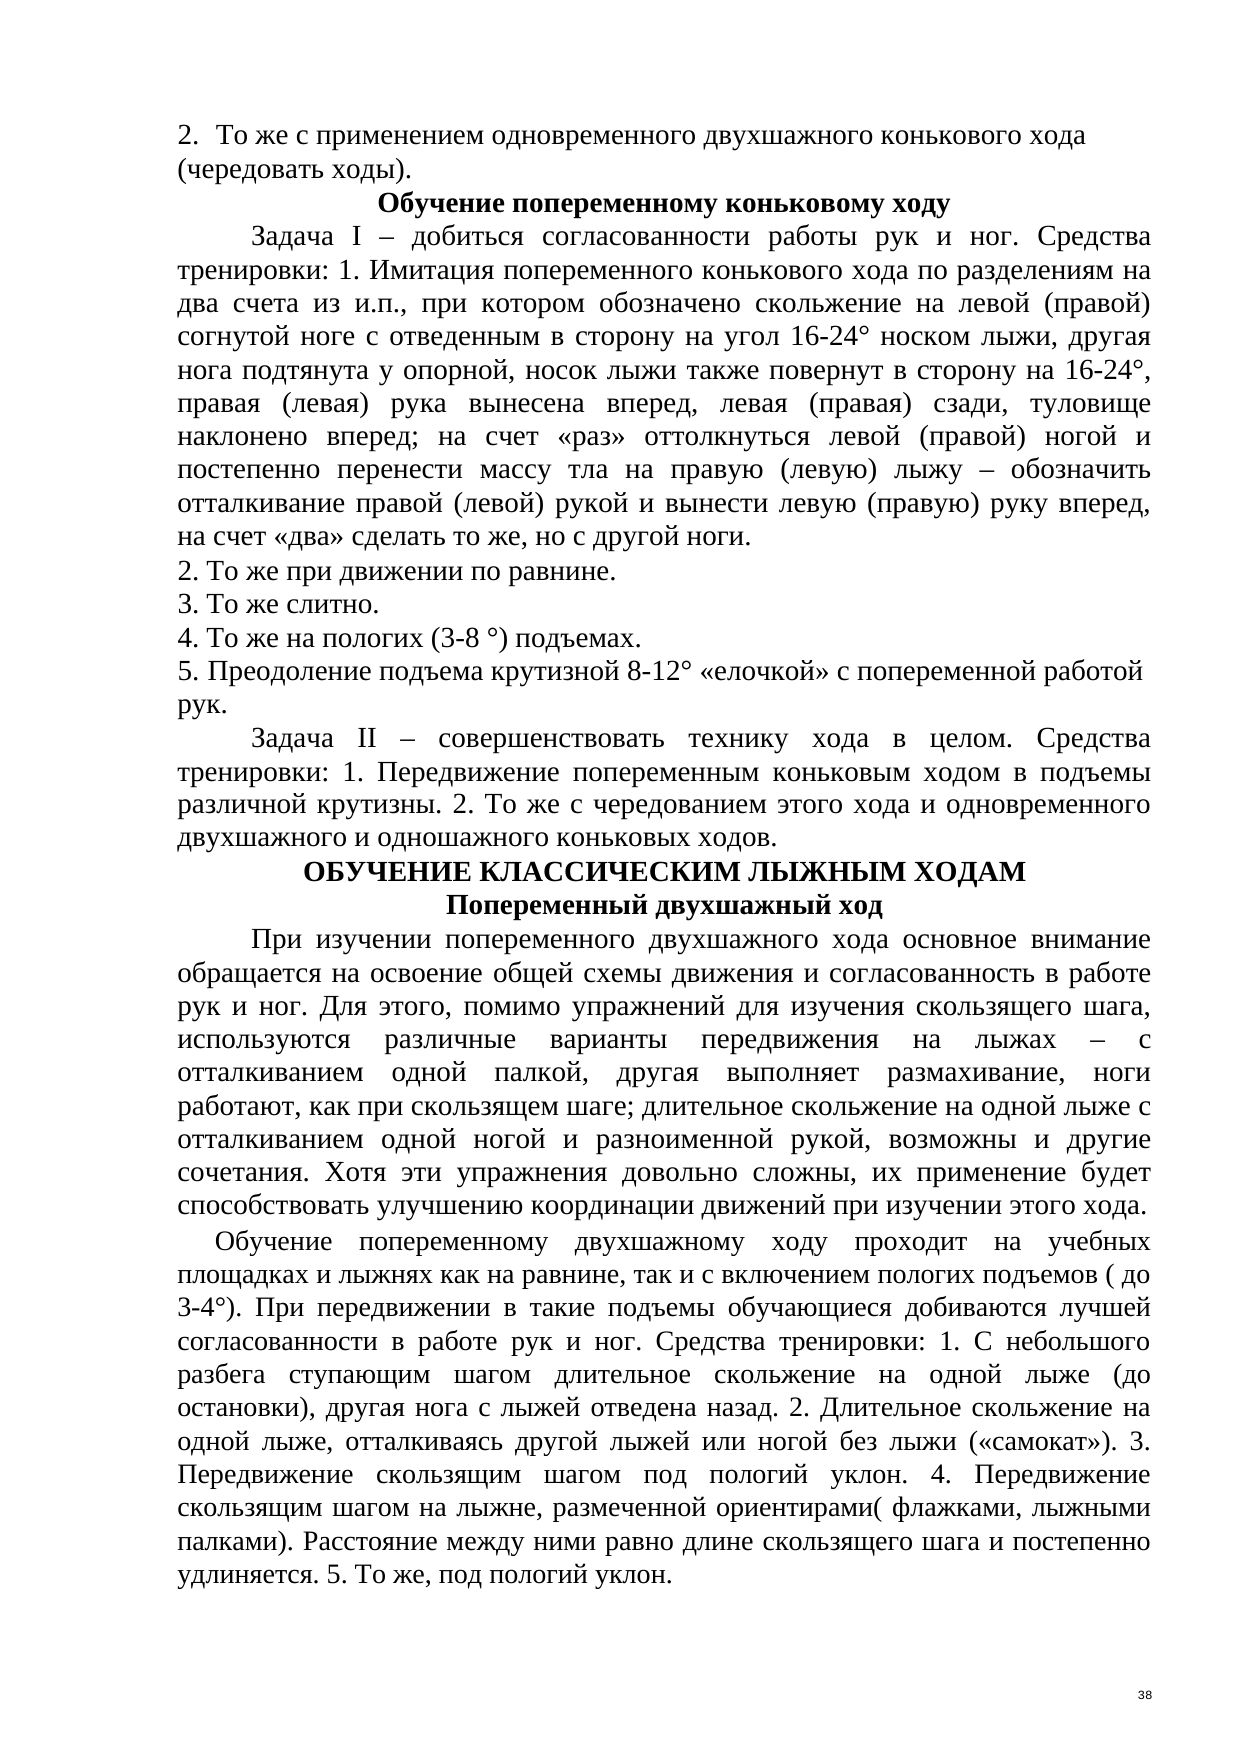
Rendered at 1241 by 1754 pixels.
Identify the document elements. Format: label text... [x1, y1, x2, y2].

text Задача I – добиться согласованности работы рук и ног. Средства тренировки: 1. Имитация попеременного конькового хода по разделениям на два счета из и.п., при котором обозначено скольжение на левой (правой) согнутой ноге с отведенным в сторону на угол 16-24° носком лыжи, другая нога подтянута у опорной, носок лыжи также повернут в сторону на 16-24°, правая (левая) рука вынесена вперед, левая (правая) сзади, туловище наклонено вперед; на счет «раз» оттолкнуться левой (правой) ногой и постепенно перенести массу тла на правую (левую) лыжу – обозначить отталкивание правой (левой) рукой и вынести левую (правую) руку вперед, на счет «два» сделать то же, но с другой ноги. [177, 219, 1152, 551]
text ОБУЧЕНИЕ КЛАССИЧЕСКИМ ЛЫЖНЫМ ХОДАМ [150, 854, 1179, 887]
text Обучение попеременному коньковому ходу [377, 185, 1152, 218]
list То же слитно. [177, 586, 1152, 620]
list Преодоление подъема крутизной 8-12° «елочкой» с попеременной работой рук. [177, 655, 1152, 720]
text Обучение попеременному двухшажному ходу проходит на учебных площадках и лыжнях как на равнине, так и с включением пологих подъемов ( до 3-4°). При передвижении в такие подъемы обучающиеся добиваются лучшей согласованности в работе рук и ног. Средства тренировки: 1. С небольшого разбега ступающим шагом длительное скольжение на одной лыже (до остановки), другая нога с лыжей отведена назад. 2. Длительное скольжение на одной лыже, отталкиваясь другой лыжей или ногой без лыжи («самокат»). 3. Передвижение скользящим шагом под пологий уклон. 4. Передвижение скользящим шагом на лыжне, размеченной ориентирами( флажками, лыжными палками). Расстояние между ними равно длине скользящего шага и постепенно удлиняется. 5. То же, под пологий уклон. [177, 1223, 1152, 1589]
list То же при движении по равнине. [177, 553, 1152, 586]
text Попеременный двухшажный ход [446, 887, 1152, 921]
list То же на пологих (3-8 °) подъемах. [177, 620, 1152, 653]
list То же с применением одновременного двухшажного конькового хода (чередовать ходы). [177, 118, 1150, 184]
text При изучении попеременного двухшажного хода основное внимание обращается на освоение общей схемы движения и согласованность в работе рук и ног. Для этого, помимо упражнений для изучения скользящего шага, используются различные варианты передвижения на лыжах – с отталкиванием одной палкой, другая выполняет размахивание, ноги работают, как при скользящем шаге; длительное скольжение на одной лыже с отталкиванием одной ногой и разноименной рукой, возможны и другие сочетания. Хотя эти упражнения довольно сложны, их применение будет способствовать улучшению координации движений при изучении этого хода. [177, 922, 1152, 1221]
text Задача II – совершенствовать технику хода в целом. Средства тренировки: 1. Передвижение попеременным коньковым ходом в подъемы различной крутизны. 2. То же с чередованием этого хода и одновременного двухшажного и одношажного коньковых ходов. [177, 721, 1152, 853]
